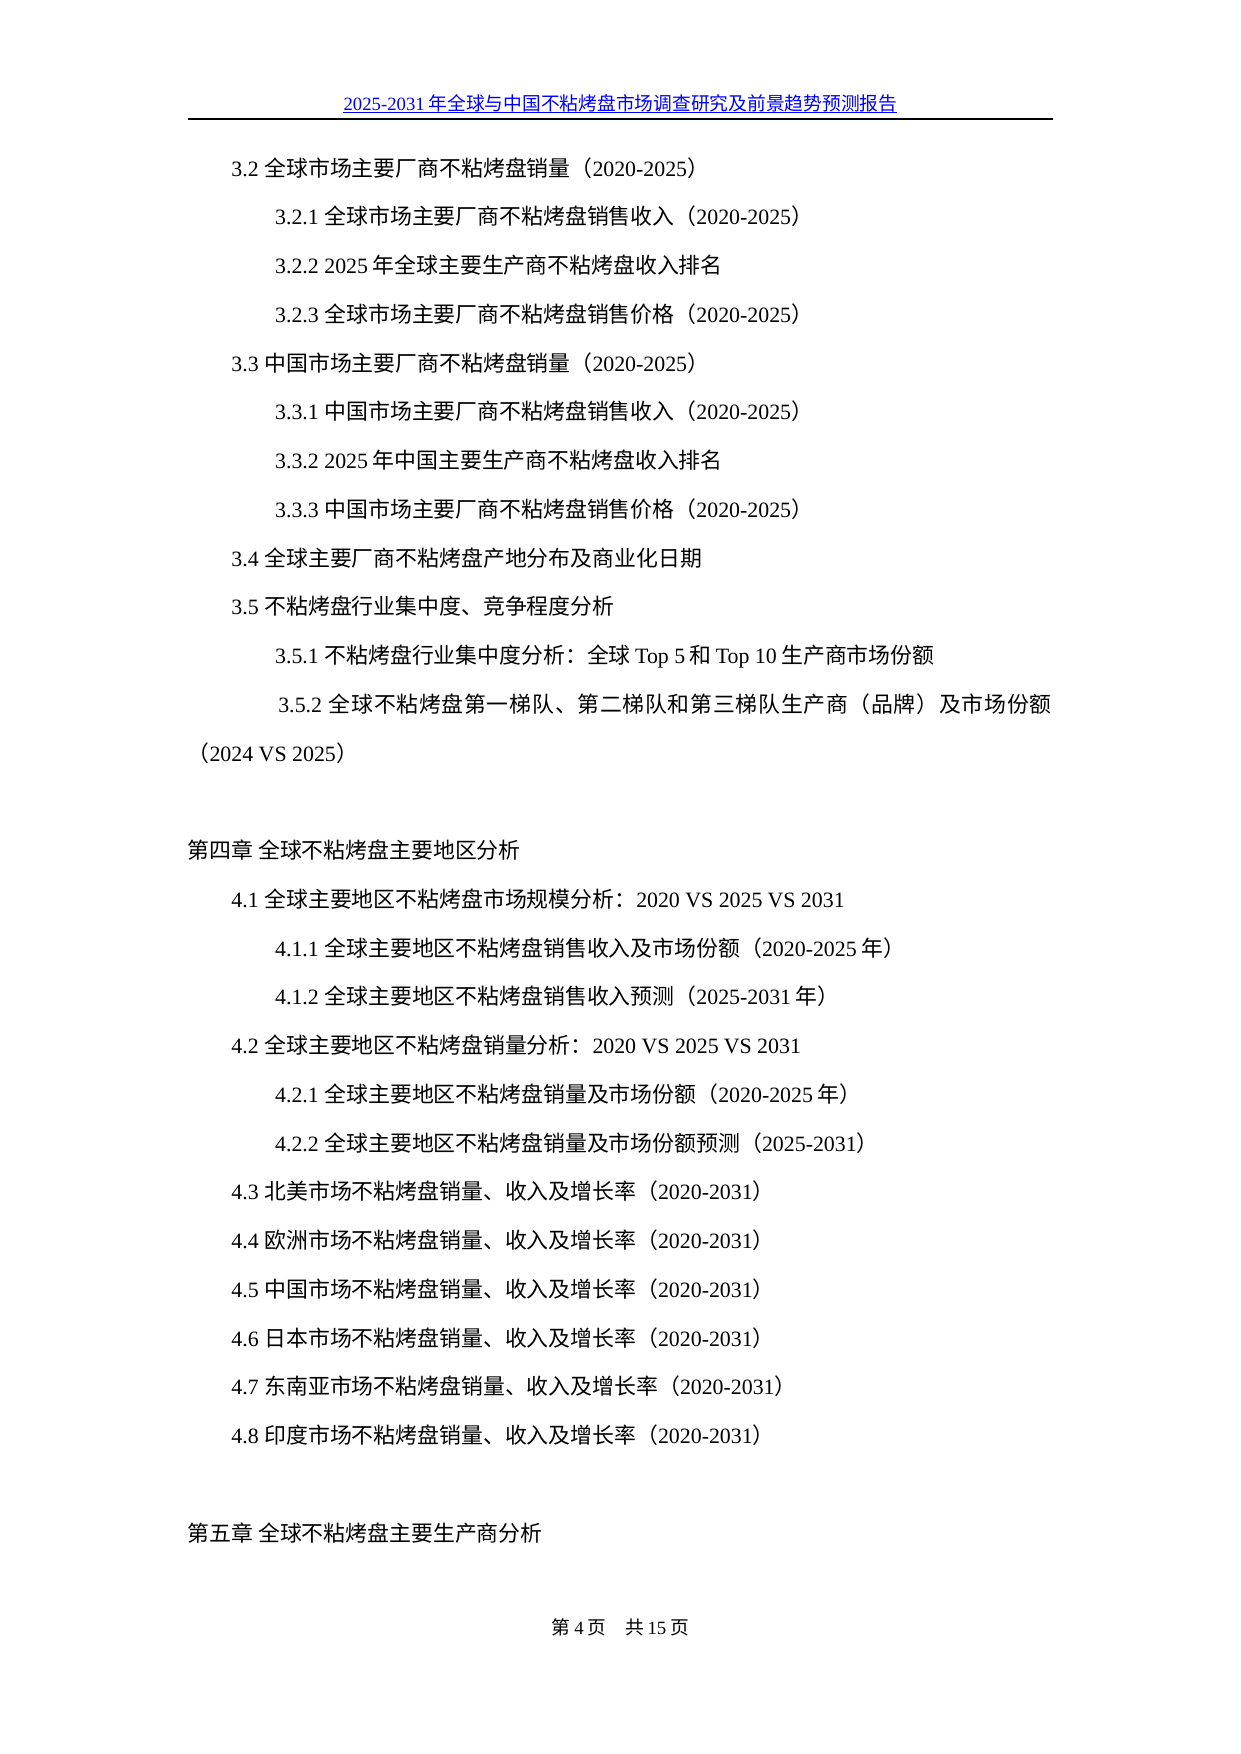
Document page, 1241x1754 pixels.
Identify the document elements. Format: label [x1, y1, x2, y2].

text [187, 150, 1053, 1548]
